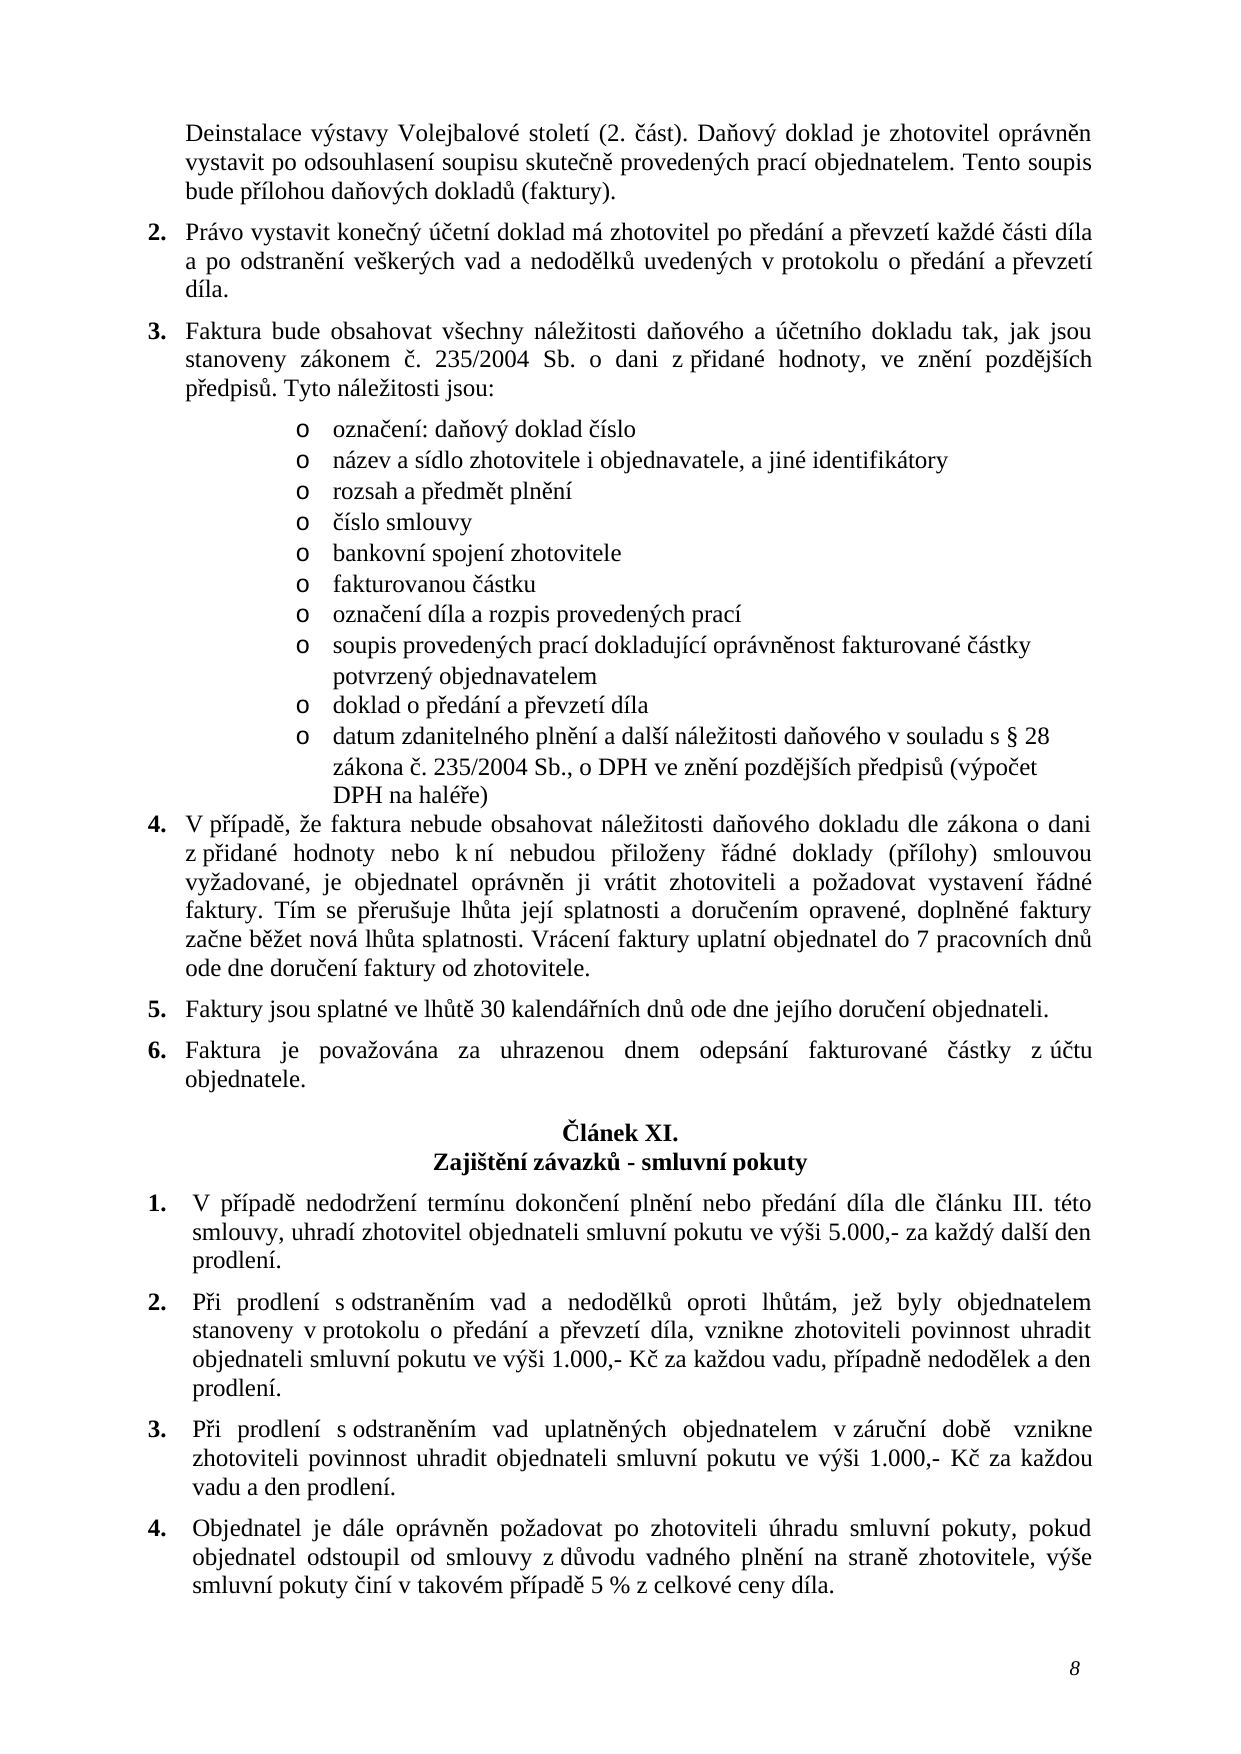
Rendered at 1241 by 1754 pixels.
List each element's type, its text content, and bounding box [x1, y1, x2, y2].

list Faktura je považována za uhrazenou dnem odepsání fakturované částky z účtu objednatele. [148, 1035, 1093, 1093]
list rozsah a předmět plnění [295, 476, 1093, 507]
text Článek XI. [148, 1118, 1093, 1147]
text Zajištění závazků - smluvní pokuty [148, 1147, 1093, 1175]
list doklad o předání a převzetí díla [295, 690, 1093, 721]
list soupis provedených prací dokladující oprávněnost fakturované částky potvrzený objednavatelem [295, 630, 1093, 690]
list Při prodlení s odstraněním vad uplatněných objednatelem v záruční době vznikne zhotoviteli povinnost uhradit objednateli smluvní pokutu ve výši 1.000,- Kč za každou vadu a den prodlení. [148, 1414, 1093, 1500]
list Faktury jsou splatné ve lhůtě 30 kalendářních dnů ode dne jejího doručení objednateli. [148, 994, 1093, 1023]
list Objednatel je dále oprávněn požadovat po zhotoviteli úhradu smluvní pokuty, pokud objednatel odstoupil od smlouvy z důvodu vadného plnění na straně zhotovitele, výše smluvní pokuty činí v takovém případě 5 % z celkové ceny díla. [148, 1513, 1093, 1599]
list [148, 118, 1093, 204]
list fakturovanou částku [295, 569, 1093, 599]
list Při prodlení s odstraněním vad a nedodělků oproti lhůtám, jež byly objednatelem stanoveny v protokolu o předání a převzetí díla, vznikne zhotoviteli povinnost uhradit objednateli smluvní pokutu ve výši 1.000,- Kč za každou vadu, případně nedodělek a den prodlení. [148, 1287, 1093, 1402]
list název a sídlo zhotovitele i objednavatele, a jiné identifikátory [295, 445, 1093, 476]
list datum zdanitelného plnění a další náležitosti daňového v souladu s § 28 zákona č. 235/2004 Sb., o DPH ve znění pozdějších předpisů (výpočet DPH na haléře) [295, 721, 1093, 809]
list označení díla a rozpis provedených prací [295, 599, 1093, 630]
list V případě nedodržení termínu dokončení plnění nebo předání díla dle článku III. této smlouvy, uhradí zhotovitel objednateli smluvní pokutu ve výši 5.000,- za každý další den prodlení. [148, 1188, 1093, 1274]
list Právo vystavit konečný účetní doklad má zhotovitel po předání a převzetí každé části díla a po odstranění veškerých vad a nedodělků uvedených v protokolu o předání a převzetí díla. [148, 217, 1093, 303]
list Faktura bude obsahovat všechny náležitosti daňového a účetního dokladu tak, jak jsou stanoveny zákonem č. 235/2004 Sb. o dani z přidané hodnoty, ve znění pozdějších předpisů. Tyto náležitosti jsou: [148, 316, 1093, 402]
list bankovní spojení zhotovitele [295, 538, 1093, 569]
list číslo smlouvy [295, 507, 1093, 538]
list označení: daňový doklad číslo [295, 414, 1093, 445]
list V případě, že faktura nebude obsahovat náležitosti daňového dokladu dle zákona o dani z přidané hodnoty nebo k ní nebudou přiloženy řádné doklady (přílohy) smlouvou vyžadované, je objednatel oprávněn ji vrátit zhotoviteli a požadovat vystavení řádné faktury. Tím se přerušuje lhůta její splatnosti a doručením opravené, doplněné faktury začne běžet nová lhůta splatnosti. Vrácení faktury uplatní objednatel do 7 pracovních dnů ode dne doručení faktury od zhotovitele. [148, 809, 1093, 982]
